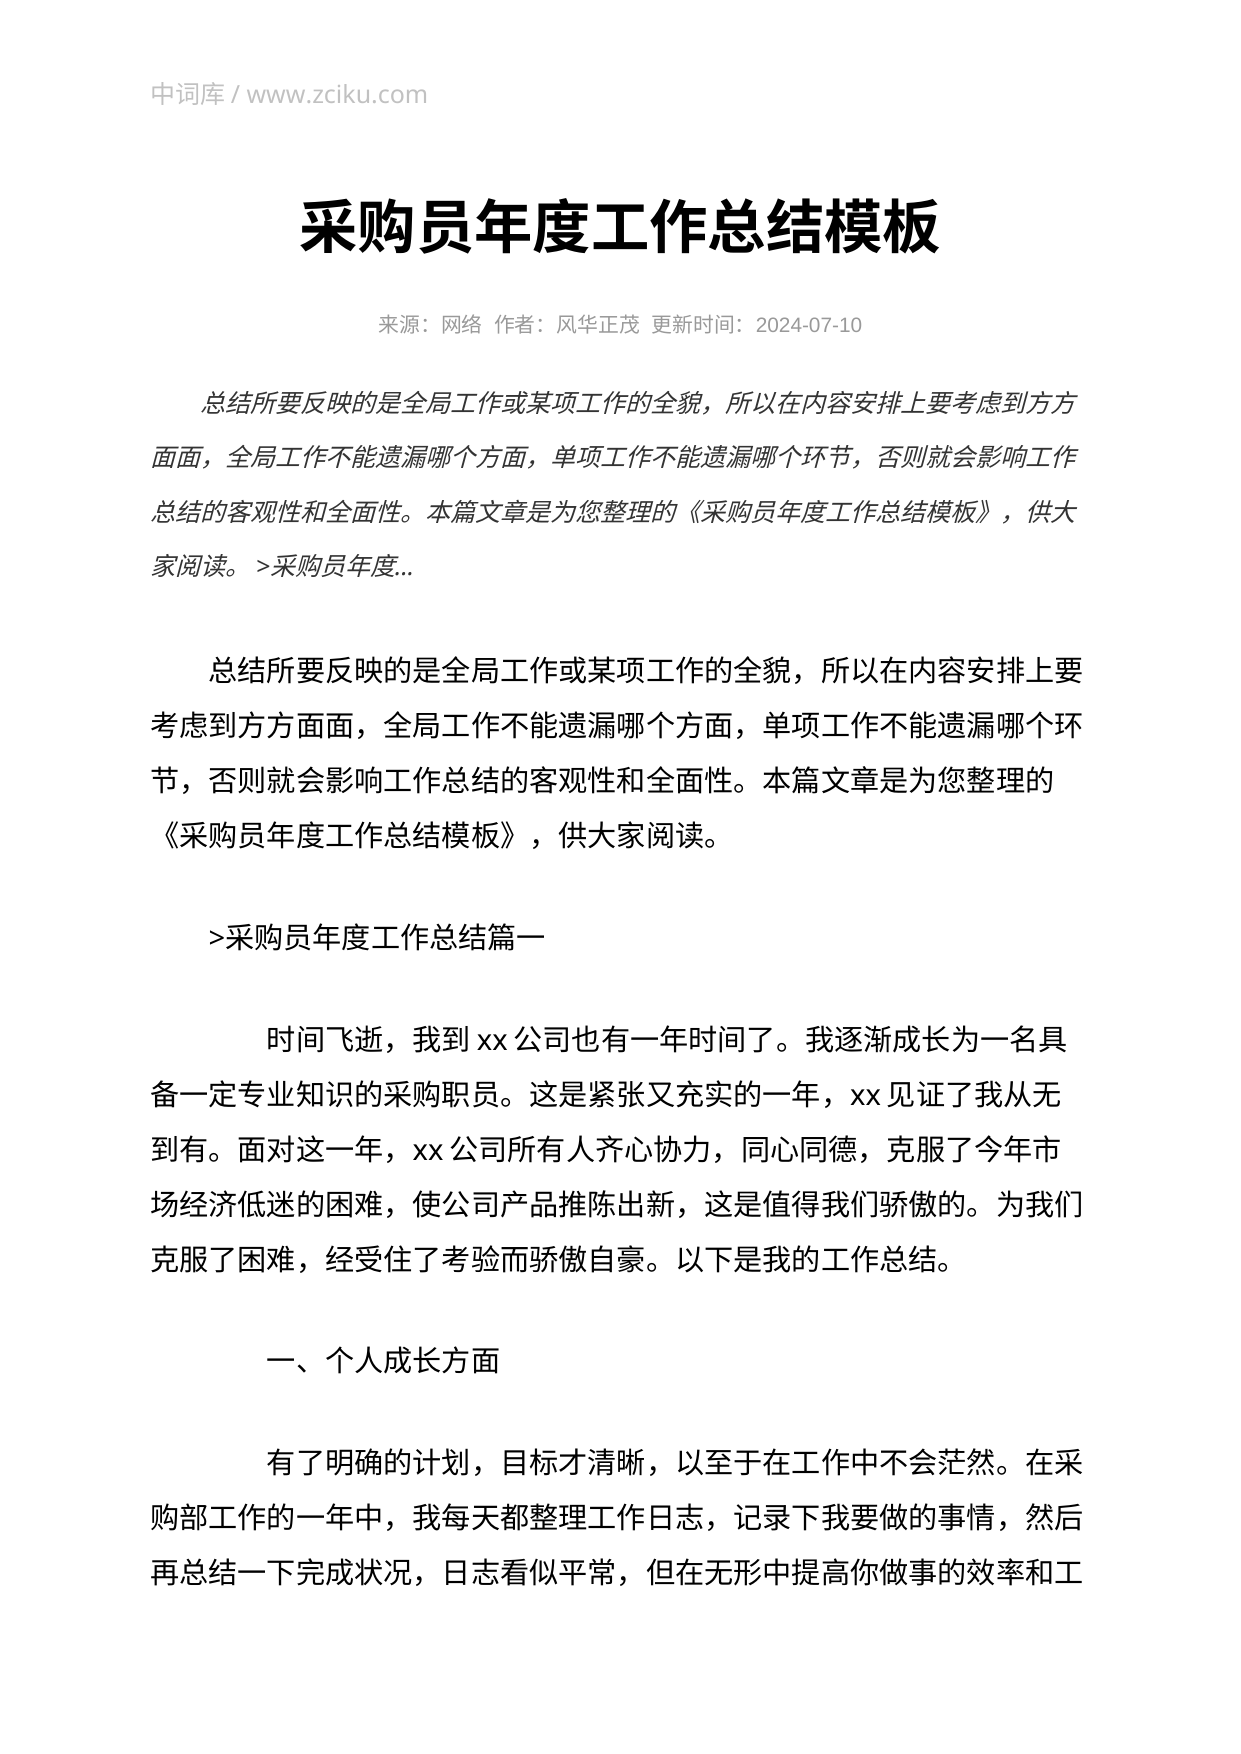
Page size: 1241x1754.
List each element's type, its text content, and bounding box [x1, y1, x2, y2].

text 时间飞逝，我到xx公司也有一年时间了。我逐渐成长为一名具备一定专业知识的采购职员。这是紧张又充实的一年，xx见证了我从无到有。面对这一年，xx公司所有人齐心协力，同心同德，克服了今年市场经济低迷的困难，使公司产品推陈出新，这是值得我们骄傲的。为我们克服了困难，经受住了考验而骄傲自豪。以下是我的工作总结。 [150, 1016, 1090, 1278]
text >采购员年度工作总结篇一 [150, 914, 1090, 957]
text 总结所要反映的是全局工作或某项工作的全貌，所以在内容安排上要考虑到方方面面，全局工作不能遗漏哪个方面，单项工作不能遗漏哪个环节，否则就会影响工作总结的客观性和全面性。本篇文章是为您整理的《采购员年度工作总结模板》，供大家阅读。 [150, 648, 1090, 855]
subtitle 采购员年度工作总结模板 [150, 181, 1090, 266]
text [150, 1440, 1090, 1592]
text 一、个人成长方面 [150, 1338, 1090, 1380]
text 总结所要反映的是全局工作或某项工作的全貌，所以在内容安排上要考虑到方方面面，全局工作不能遗漏哪个方面，单项工作不能遗漏哪个环节，否则就会影响工作总结的客观性和全面性。本篇文章是为您整理的《采购员年度工作总结模板》，供大家阅读。 >采购员年度... [150, 383, 1090, 583]
text 来源：网络 作者：风华正茂 更新时间：2024-07-10 [150, 313, 1090, 337]
